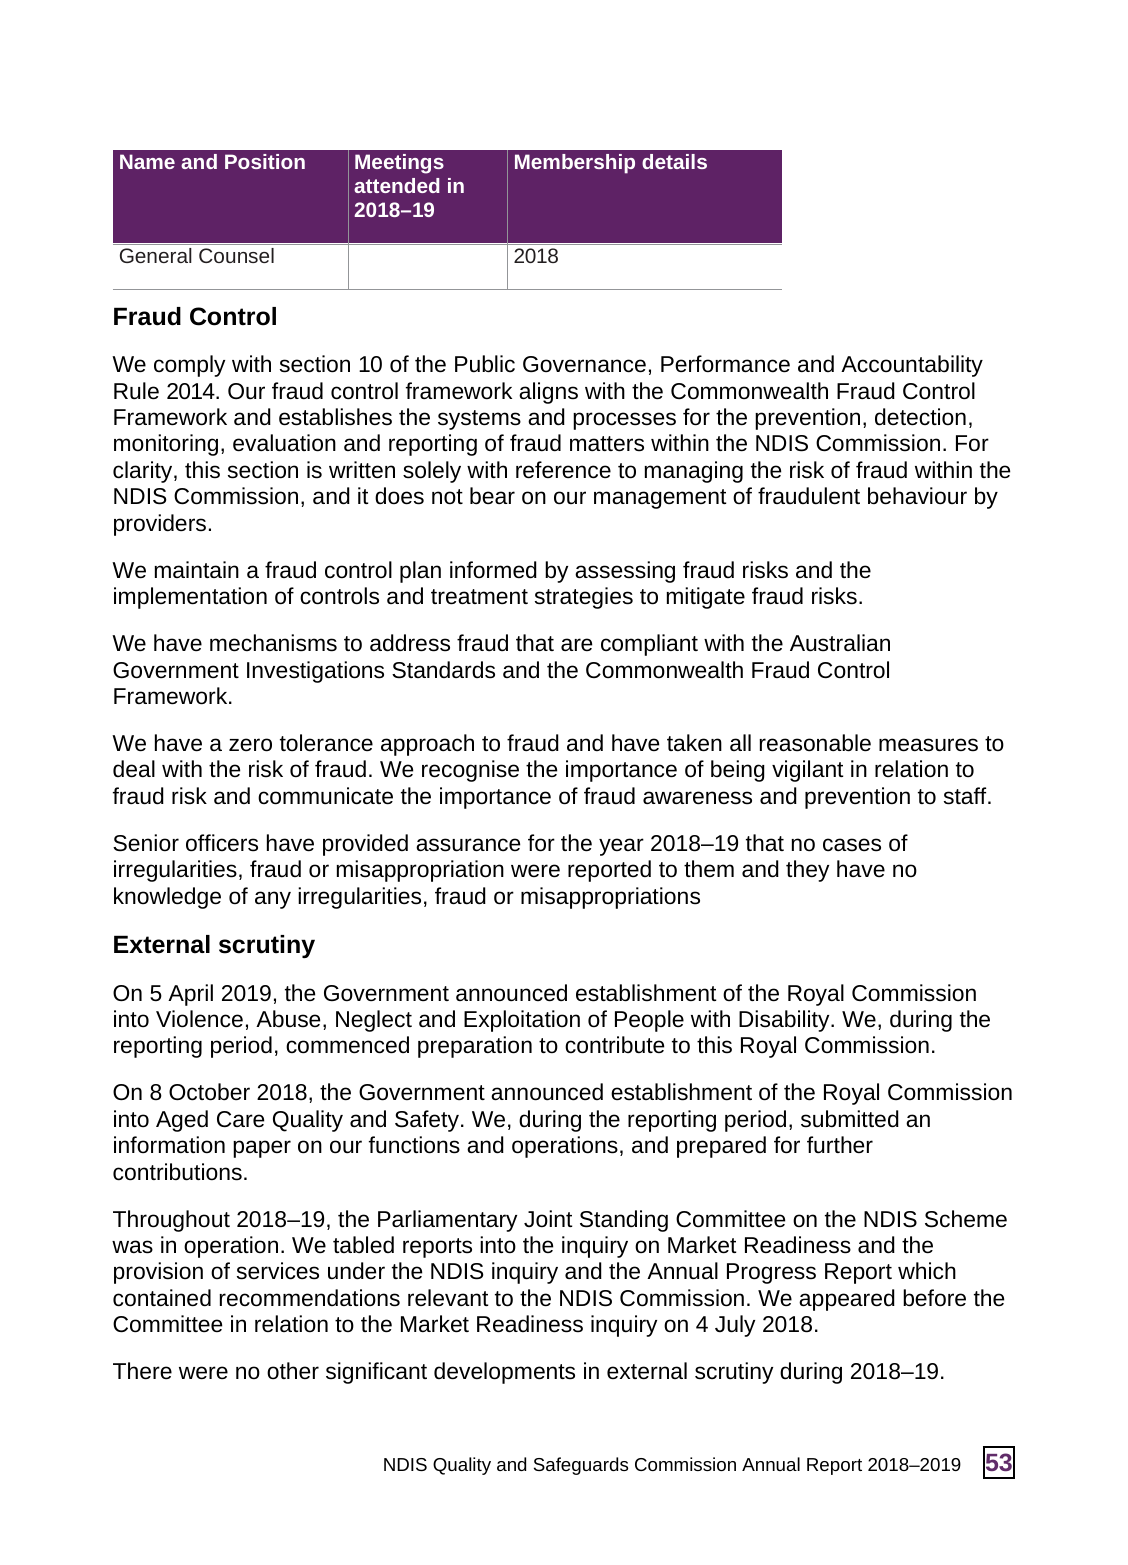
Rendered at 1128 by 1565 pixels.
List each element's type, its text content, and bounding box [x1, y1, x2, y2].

table_cell 3 [349, 245, 507, 289]
text On 8 October 2018, the Government announced establishment of the Royal Commission into Aged Care Quality and Safety. We, during the reporting period, submitted an information paper on our functions and operations, and prepared for further contributions. [112, 1079, 1014, 1185]
text We maintain a fraud control plan informed by assessing fraud risks and the implementation of controls and treatment strategies to mitigate fraud risks. [112, 557, 1014, 609]
text On 5 April 2019, the Government announced establishment of the Royal Commission into Violence, Abuse, Neglect and Exploitation of People with Disability. We, during the reporting period, commenced preparation to contribute to this Royal Commission. [112, 979, 1014, 1058]
table_header Name and Position [113, 150, 348, 243]
subtitle External scrutiny [112, 930, 1014, 959]
text Senior officers have provided assurance for the year 2018–19 that no cases of irregularities, fraud or misappropriation were reported to them and they have no knowledge of any irregularities, fraud or misappropriations [112, 830, 1014, 909]
table_cell Carolyn Strange, General Counsel [113, 245, 348, 289]
text We have a zero tolerance approach to fraud and have taken all reasonable measures to deal with the risk of fraud. We recognise the importance of being vigilant in relation to fraud risk and communicate the importance of fraud awareness and prevention to staff. [112, 730, 1014, 809]
text We have mechanisms to address fraud that are compliant with the Australian Government Investigations Standards and the Commonwealth Fraud Control Framework. [112, 630, 1014, 709]
table_header Membership details [508, 150, 782, 243]
subtitle Fraud Control [112, 302, 1014, 331]
text There were no other significant developments in external scrutiny during 2018–19. [112, 1358, 1014, 1384]
text We comply with section 10 of the Public Governance, Performance and Accountability Rule 2014. Our fraud control framework aligns with the Commonwealth Fraud Control Framework and establishes the systems and processes for the prevention, detection, monitoring, evaluation and reporting of fraud matters within the NDIS Commission. For clarity, this section is written solely with reference to managing the risk of fraud within the NDIS Commission, and it does not bear on our management of fraudulent behaviour by providers. [112, 351, 1014, 536]
text Throughout 2018–19, the Parliamentary Joint Standing Committee on the NDIS Scheme was in operation. We tabled reports into the inquiry on Market Readiness and the provision of services under the NDIS inquiry and the Annual Progress Report which contained recommendations relevant to the NDIS Commission. We appeared before the Committee in relation to the Market Readiness inquiry on 4 July 2018. [112, 1206, 1014, 1337]
table_header Meetings attended in 2018–19 [349, 150, 507, 243]
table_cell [508, 245, 782, 289]
